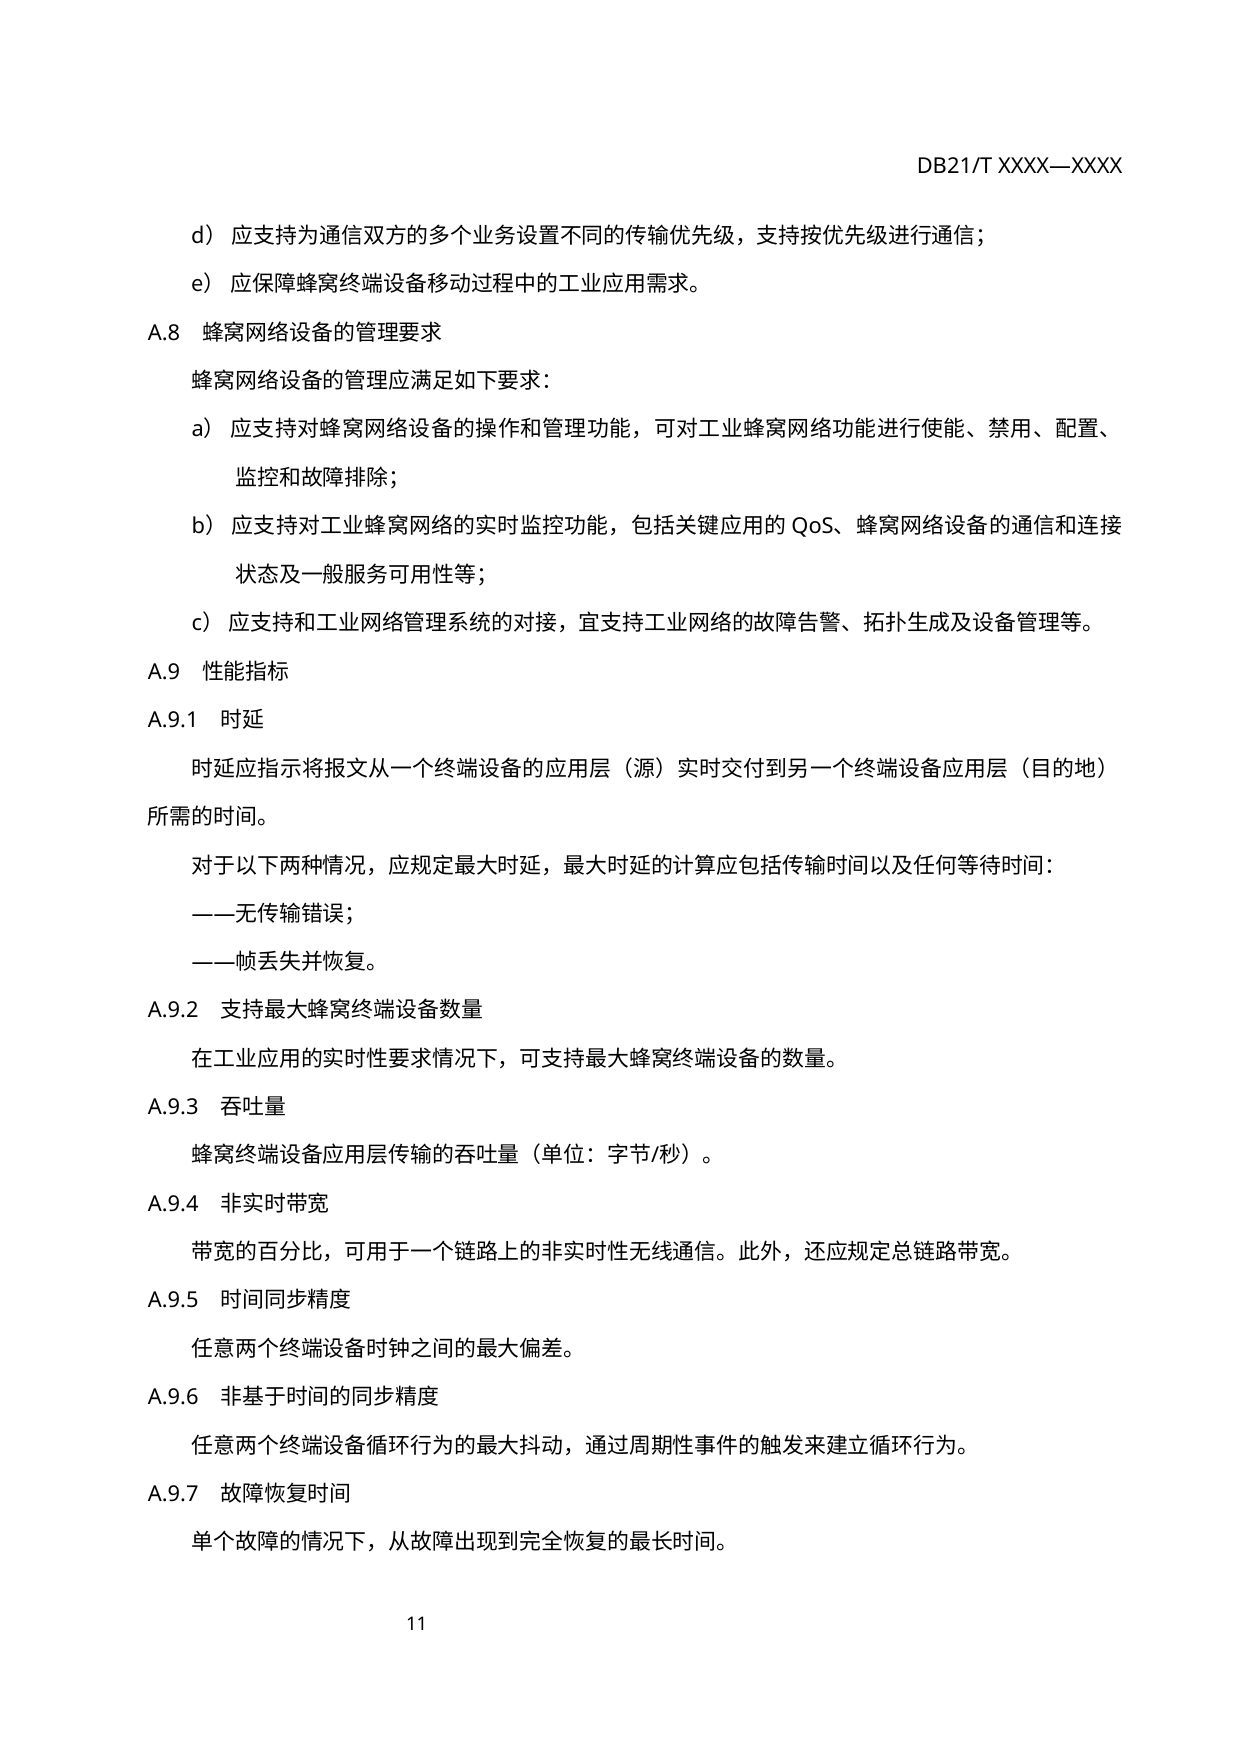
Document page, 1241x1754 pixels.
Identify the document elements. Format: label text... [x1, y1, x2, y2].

list 应支持对工业蜂窝网络的实时监控功能，包括关键应用的QoS、蜂窝网络设备的通信和连接状态及一般服务可用性等； [191, 508, 1122, 589]
text 任意两个终端设备时钟之间的最大偏差。 [148, 1331, 1122, 1363]
text 故障恢复时间 [148, 1476, 1122, 1508]
text 支持最大蜂窝终端设备数量 [148, 992, 1122, 1025]
text 任意两个终端设备循环行为的最大抖动，通过周期性事件的触发来建立循环行为。 [148, 1427, 1122, 1460]
text 性能指标 [148, 653, 1122, 686]
text 非基于时间的同步精度 [148, 1379, 1122, 1411]
text 蜂窝网络设备的管理应满足如下要求： [148, 363, 1122, 395]
text 时延 [148, 702, 1122, 734]
list 应支持和工业网络管理系统的对接，宜支持工业网络的故障告警、拓扑生成及设备管理等。 [191, 605, 1122, 638]
text 非实时带宽 [148, 1186, 1122, 1218]
list 应支持为通信双方的多个业务设置不同的传输优先级，支持按优先级进行通信； [191, 218, 1122, 250]
text 时延应指示将报文从一个终端设备的应用层（源）实时交付到另一个终端设备应用层（目的地）所需的时间。 [148, 750, 1122, 831]
text 在工业应用的实时性要求情况下，可支持最大蜂窝终端设备的数量。 [148, 1041, 1122, 1073]
text ——无传输错误； [148, 896, 1122, 928]
text 时间同步精度 [148, 1282, 1122, 1315]
text ——帧丢失并恢复。 [148, 944, 1122, 976]
text 蜂窝网络设备的管理要求 [148, 314, 1122, 347]
list 应支持对蜂窝网络设备的操作和管理功能，可对工业蜂窝网络功能进行使能、禁用、配置、监控和故障排除； [191, 411, 1122, 492]
text 单个故障的情况下，从故障出现到完全恢复的最长时间。 [148, 1524, 1122, 1556]
list 应保障蜂窝终端设备移动过程中的工业应用需求。 [191, 266, 1122, 298]
text 蜂窝终端设备应用层传输的吞吐量（单位：字节/秒）。 [148, 1137, 1122, 1170]
text 吞吐量 [148, 1089, 1122, 1121]
text 对于以下两种情况，应规定最大时延，最大时延的计算应包括传输时间以及任何等待时间： [148, 847, 1122, 880]
text 带宽的百分比，可用于一个链路上的非实时性无线通信。此外，还应规定总链路带宽。 [148, 1234, 1122, 1266]
